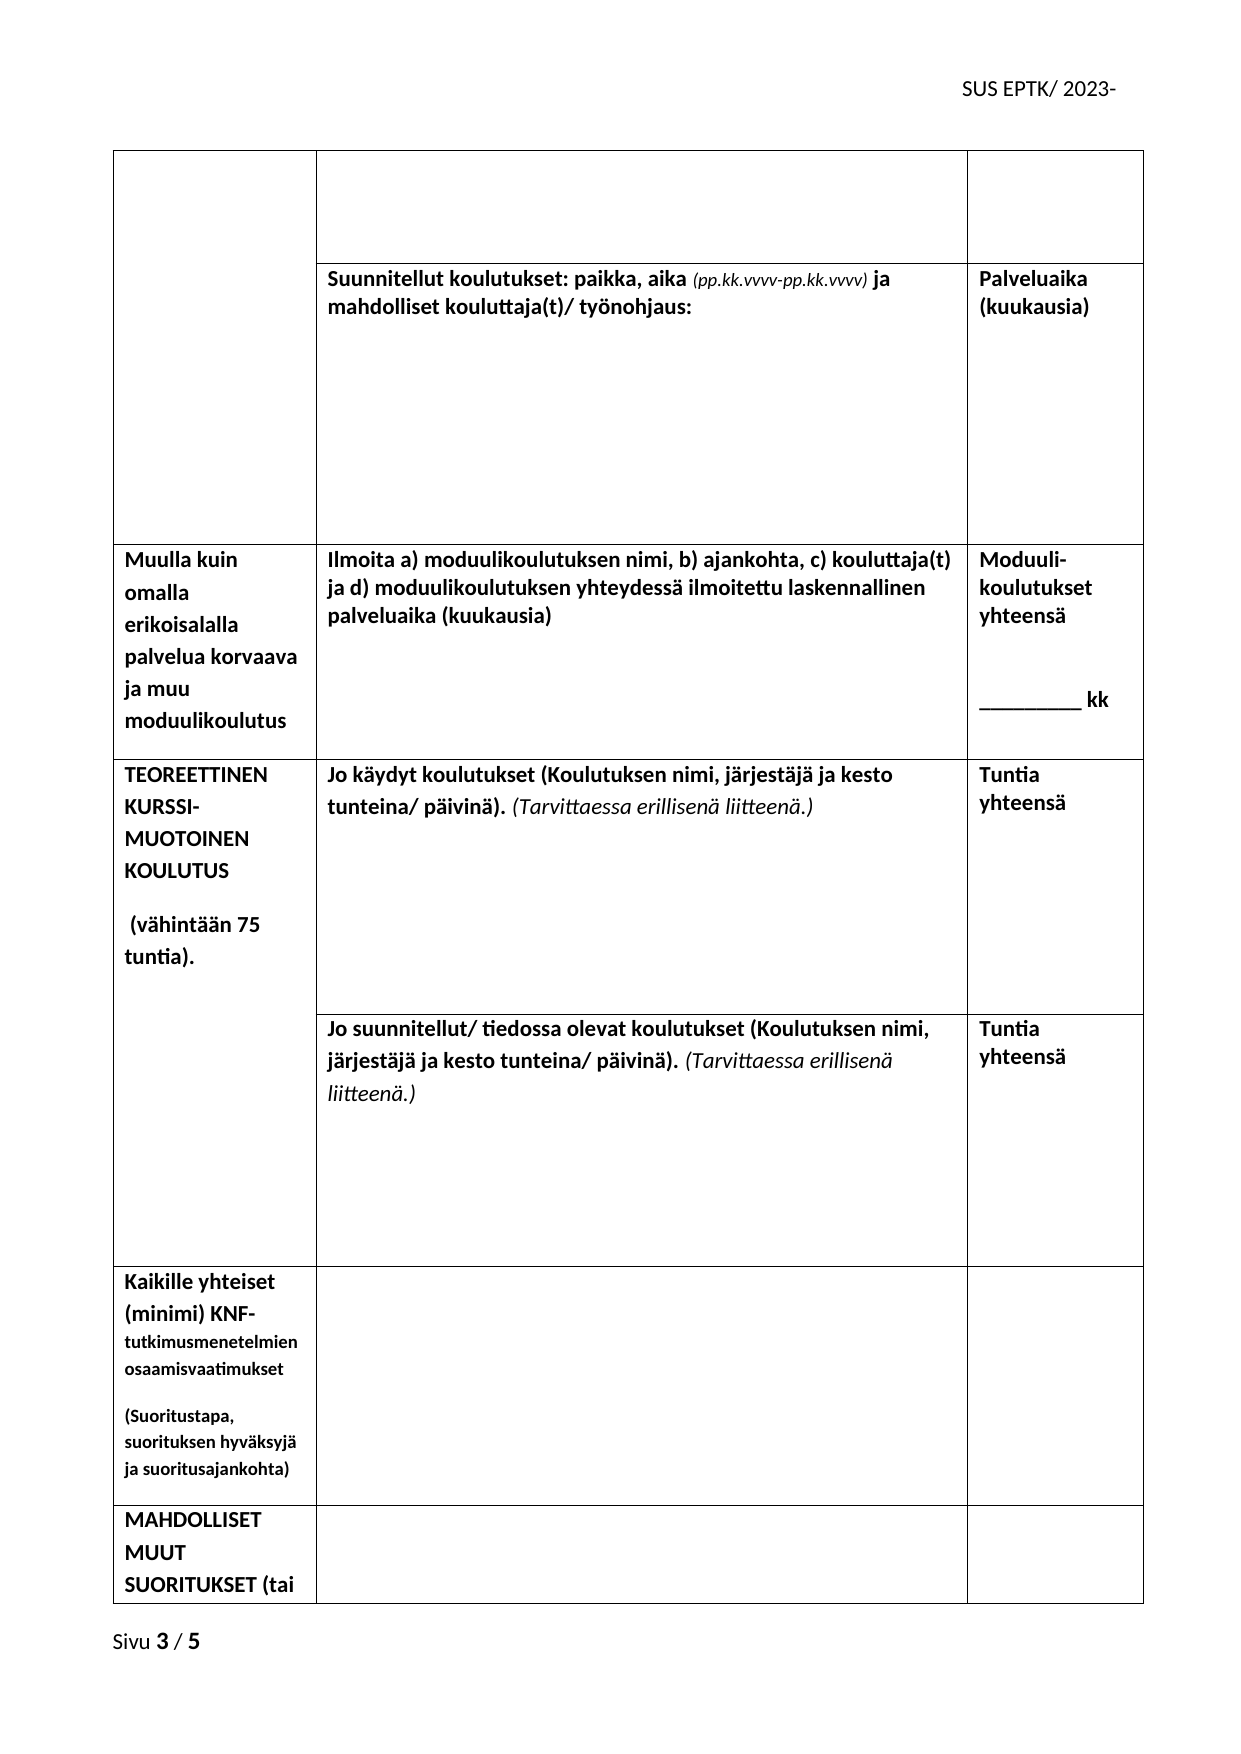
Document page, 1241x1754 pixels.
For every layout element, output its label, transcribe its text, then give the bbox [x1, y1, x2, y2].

table_cell [968, 1267, 1143, 1504]
table_cell [968, 1506, 1143, 1603]
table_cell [114, 151, 316, 544]
table_cell Jo käydyt koulutukset (Koulutuksen nimi, järjestäjä ja kesto tunteina/ päivinä). (Tarvittaessa erillisenä liitteenä.) [317, 760, 967, 1013]
table_cell TEOREETTINEN KURSSI-MUOTOINEN KOULUTUS (vähintään 75 tuntia). [114, 760, 316, 1266]
table_cell [317, 1506, 967, 1603]
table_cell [968, 151, 1143, 263]
table_cell [317, 1267, 967, 1504]
table_cell Jo suunnitellut/ tiedossa olevat koulutukset (Koulutuksen nimi, järjestäjä ja kesto tunteina/ päivinä). (Tarvittaessa erillisenä liitteenä.) [317, 1015, 967, 1266]
table_cell Moduuli-koulutukset yhteensä _________ kk [968, 545, 1143, 759]
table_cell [317, 151, 967, 263]
table_cell Palveluaika (kuukausia) [968, 264, 1143, 544]
table_cell Tuntia yhteensä [968, 760, 1143, 1013]
table_cell Suunnitellut koulutukset: paikka, aika (pp.kk.vvvv-pp.kk.vvvv) ja mahdolliset kouluttaja(t)/ työnohjaus: [317, 264, 967, 544]
table_cell Ilmoita a) moduulikoulutuksen nimi, b) ajankohta, c) kouluttaja(t) ja d) moduulikoulutuksen yhteydessä ilmoitettu laskennallinen palveluaika (kuukausia) [317, 545, 967, 759]
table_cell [114, 1506, 316, 1603]
table_cell Tuntia yhteensä [968, 1015, 1143, 1266]
table_cell Muulla kuin omalla erikoisalalla palvelua korvaava ja muu moduulikoulutus [114, 545, 316, 759]
table_cell Kaikille yhteiset (minimi) KNF-tutkimusmenetelmien osaamisvaatimukset (Suoritustapa, suorituksen hyväksyjä ja suoritusajankohta) [114, 1267, 316, 1504]
